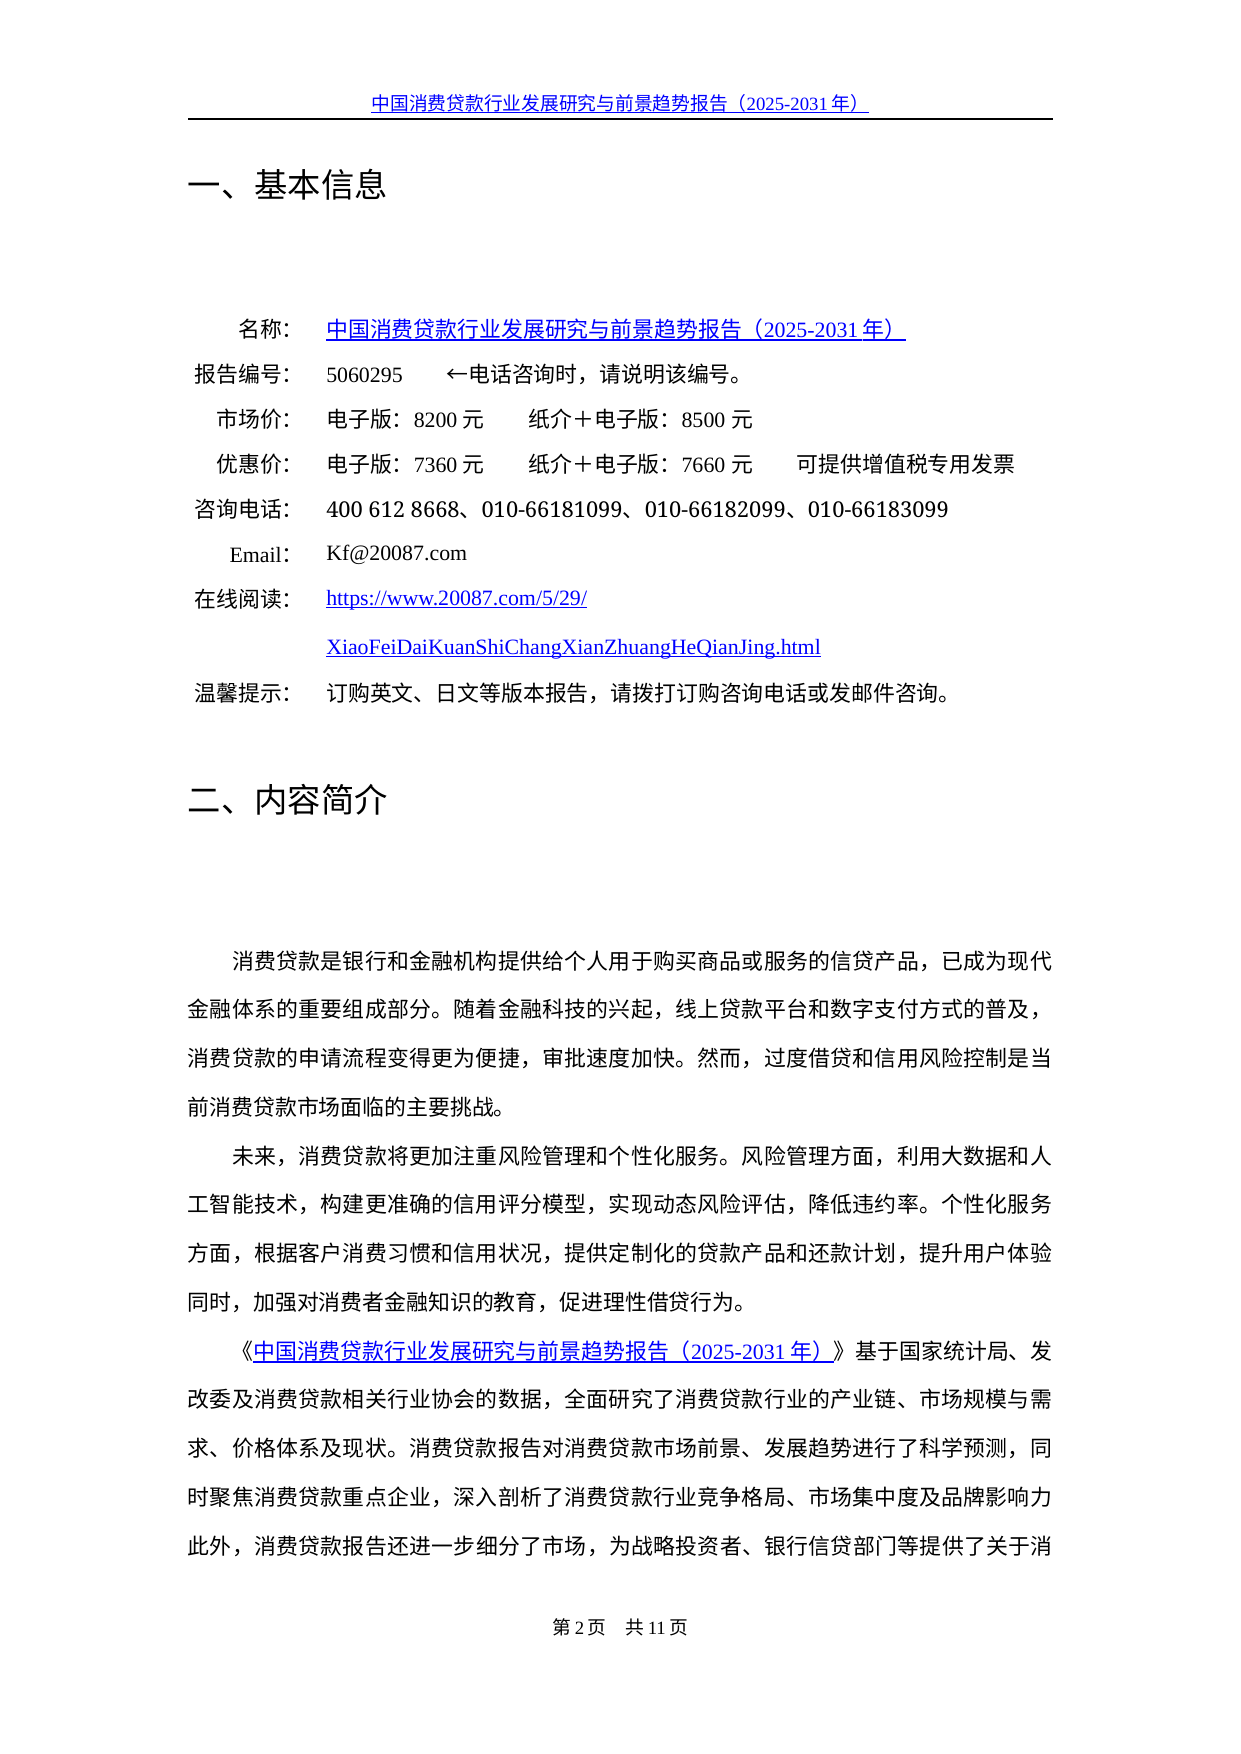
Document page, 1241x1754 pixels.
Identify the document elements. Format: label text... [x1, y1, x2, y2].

table_cell 报告编号： [167, 357, 315, 402]
table_cell 在线阅读： [167, 582, 315, 675]
table_cell 400 612 8668、010-66181099、010-66182099、010-66183099 [315, 492, 1073, 537]
table_cell 优惠价： [167, 447, 315, 492]
title 二、内容简介 [187, 766, 1053, 831]
table_cell Email： [167, 537, 315, 582]
table_cell [315, 582, 1073, 675]
table_cell 咨询电话： [167, 492, 315, 537]
table_cell 温馨提示： [167, 675, 315, 720]
table_cell 5060295 ←电话咨询时，请说明该编号。 [315, 357, 1073, 402]
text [187, 943, 1053, 1561]
table_cell 订购英文、日文等版本报告，请拨打订购咨询电话或发邮件咨询。 [315, 675, 1073, 720]
table_cell 电子版：7360 元 纸介＋电子版：7660 元 可提供增值税专用发票 [315, 447, 1073, 492]
table_cell 电子版：8200 元 纸介＋电子版：8500 元 [315, 402, 1073, 447]
table_cell 市场价： [167, 402, 315, 447]
title 一、基本信息 [187, 150, 1053, 215]
table_cell Kf@20087.com [315, 537, 1073, 582]
table_header 名称： [167, 312, 315, 357]
table_header 中国消费贷款行业发展研究与前景趋势报告（2025-2031年） [315, 312, 1073, 357]
